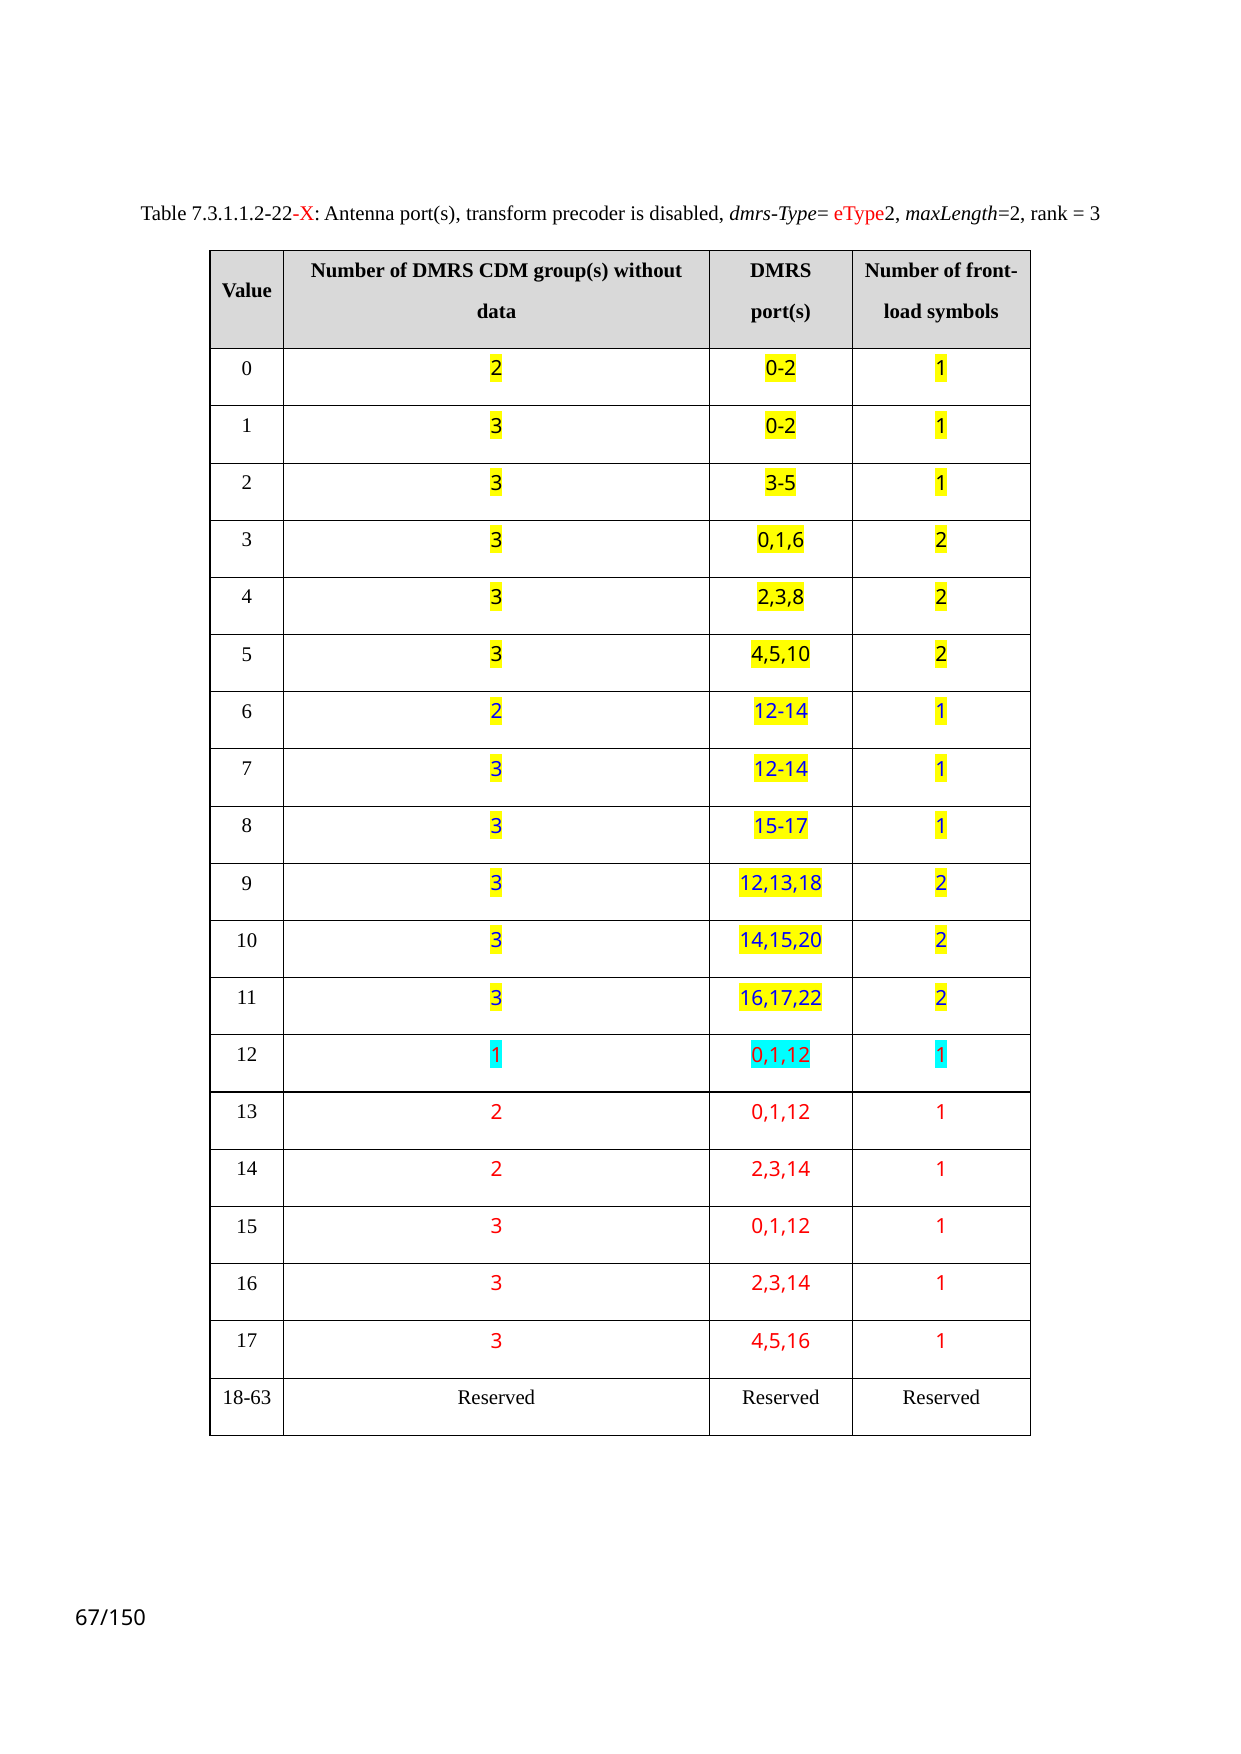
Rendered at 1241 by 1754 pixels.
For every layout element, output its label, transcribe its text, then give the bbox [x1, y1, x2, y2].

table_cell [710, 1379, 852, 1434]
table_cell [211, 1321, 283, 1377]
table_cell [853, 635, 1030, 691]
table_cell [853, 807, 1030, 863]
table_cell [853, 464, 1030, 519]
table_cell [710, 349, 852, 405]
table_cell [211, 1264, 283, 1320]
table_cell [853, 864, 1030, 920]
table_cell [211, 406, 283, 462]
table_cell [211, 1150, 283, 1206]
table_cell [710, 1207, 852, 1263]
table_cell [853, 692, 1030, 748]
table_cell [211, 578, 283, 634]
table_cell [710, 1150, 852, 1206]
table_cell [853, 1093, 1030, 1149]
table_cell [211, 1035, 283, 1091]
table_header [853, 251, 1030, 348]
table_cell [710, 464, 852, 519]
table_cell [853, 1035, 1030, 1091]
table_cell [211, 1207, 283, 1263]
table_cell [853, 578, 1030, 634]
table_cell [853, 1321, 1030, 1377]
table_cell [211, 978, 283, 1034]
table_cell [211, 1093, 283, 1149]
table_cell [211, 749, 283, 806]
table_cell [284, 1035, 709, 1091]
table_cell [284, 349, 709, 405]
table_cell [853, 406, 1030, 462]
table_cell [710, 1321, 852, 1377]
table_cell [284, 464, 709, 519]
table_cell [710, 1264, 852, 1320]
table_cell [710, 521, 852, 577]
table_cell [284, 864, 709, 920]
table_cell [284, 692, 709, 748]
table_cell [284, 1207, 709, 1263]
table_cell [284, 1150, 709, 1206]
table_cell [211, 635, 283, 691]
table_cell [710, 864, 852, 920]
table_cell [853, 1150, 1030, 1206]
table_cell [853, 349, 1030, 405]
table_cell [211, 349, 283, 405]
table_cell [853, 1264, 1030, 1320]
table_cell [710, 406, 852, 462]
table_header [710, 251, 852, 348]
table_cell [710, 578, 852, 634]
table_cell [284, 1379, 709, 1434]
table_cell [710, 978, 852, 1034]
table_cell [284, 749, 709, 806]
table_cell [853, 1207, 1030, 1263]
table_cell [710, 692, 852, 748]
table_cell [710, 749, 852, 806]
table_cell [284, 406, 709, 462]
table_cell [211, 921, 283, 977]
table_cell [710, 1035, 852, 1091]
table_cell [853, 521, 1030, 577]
text Table 7.3.1.1.2-22-X: Antenna port(s), transform precoder is disabled, dmrs-Type= eType2, maxLength=2, rank = 3 [75, 194, 1165, 232]
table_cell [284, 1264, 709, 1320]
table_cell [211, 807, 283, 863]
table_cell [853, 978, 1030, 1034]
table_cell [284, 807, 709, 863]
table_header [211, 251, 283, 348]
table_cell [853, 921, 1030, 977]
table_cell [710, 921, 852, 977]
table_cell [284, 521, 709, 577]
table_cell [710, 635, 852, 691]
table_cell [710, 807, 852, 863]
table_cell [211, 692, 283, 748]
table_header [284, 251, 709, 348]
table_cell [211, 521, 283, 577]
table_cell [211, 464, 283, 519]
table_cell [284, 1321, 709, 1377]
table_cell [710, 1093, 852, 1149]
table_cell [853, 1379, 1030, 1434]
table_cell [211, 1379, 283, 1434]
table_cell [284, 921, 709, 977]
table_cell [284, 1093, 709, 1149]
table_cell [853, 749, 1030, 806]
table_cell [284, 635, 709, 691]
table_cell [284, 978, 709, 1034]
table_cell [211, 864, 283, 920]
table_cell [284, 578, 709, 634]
